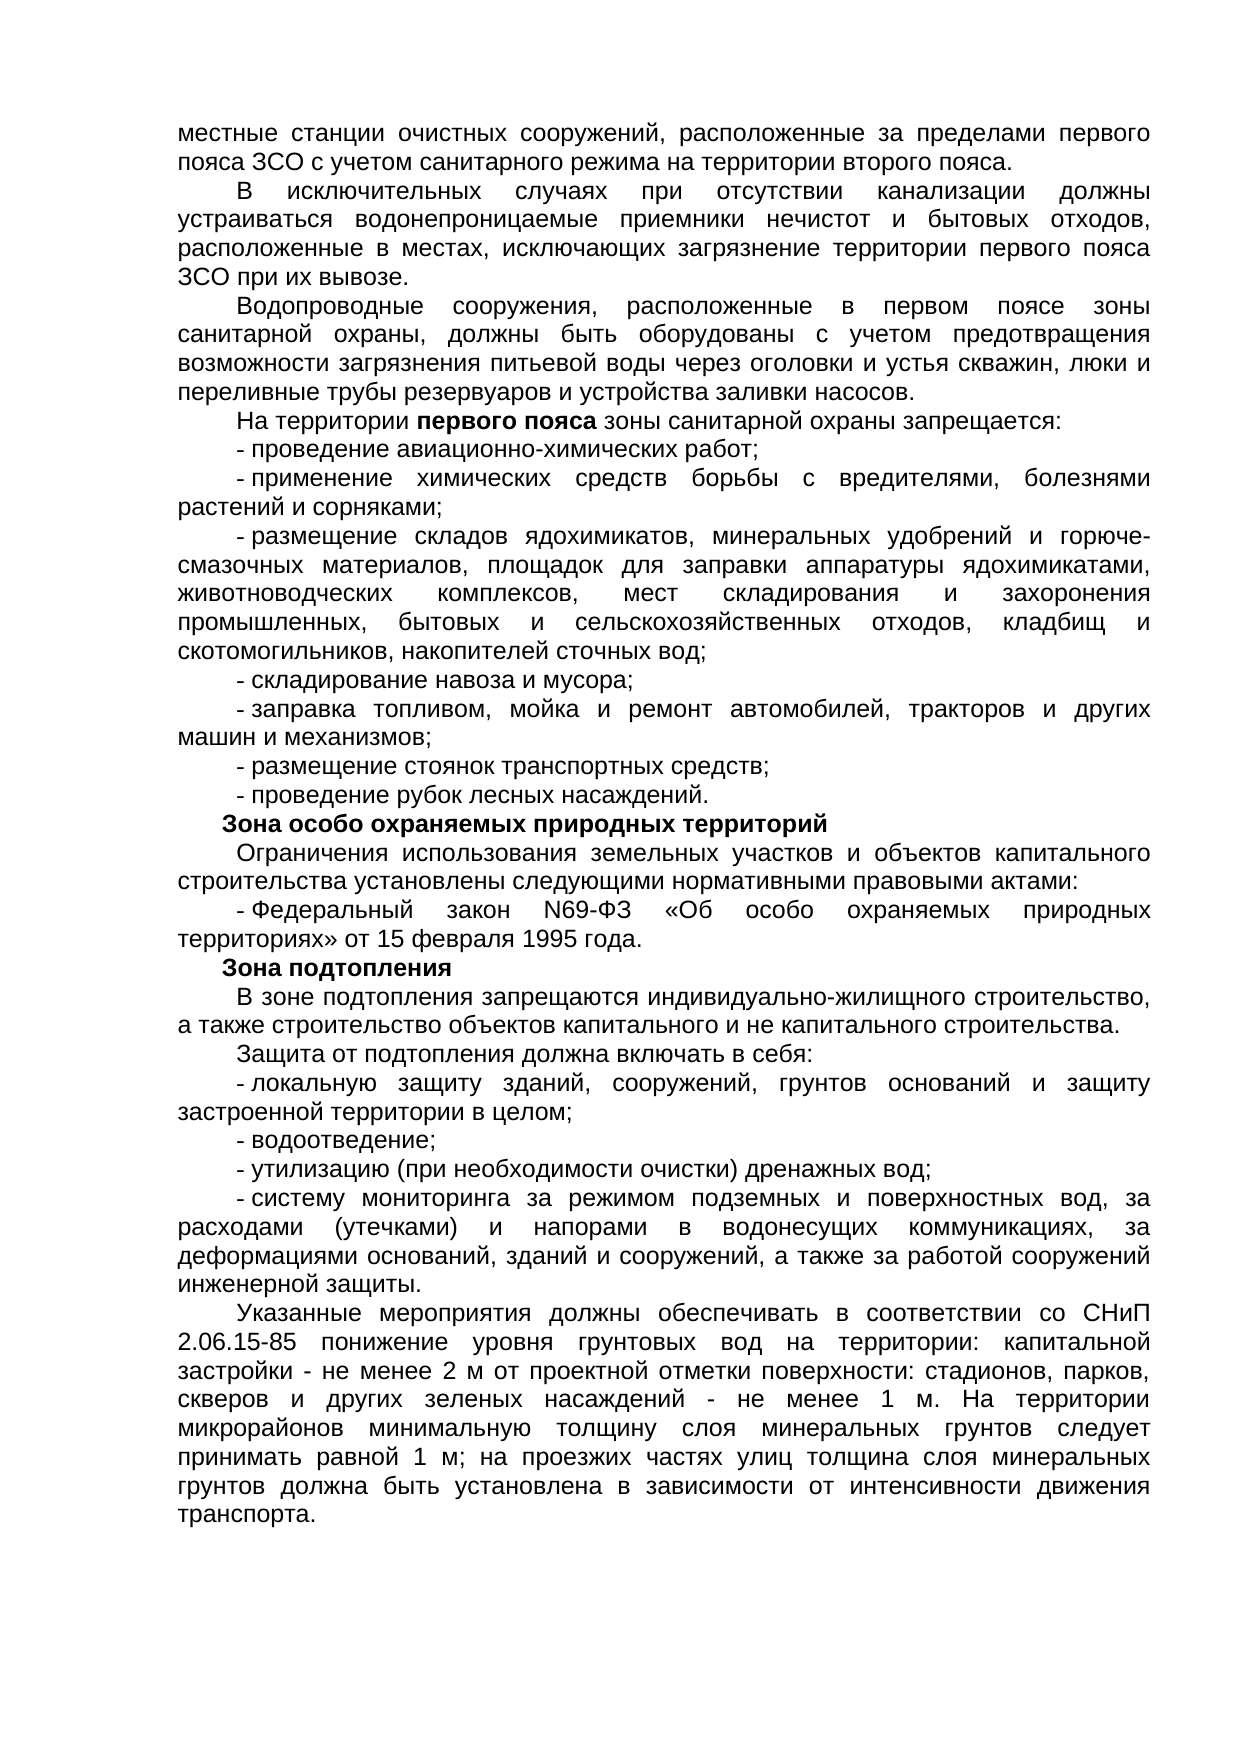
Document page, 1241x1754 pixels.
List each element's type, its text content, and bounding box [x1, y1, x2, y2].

text В исключительных случаях при отсутствии канализации должны устраиваться водонепроницаемые приемники нечистот и бытовых отходов, расположенные в местах, исключающих загрязнение территории первого пояса ЗСО при их вывозе. [177, 176, 1152, 291]
list систему мониторинга за режимом подземных и поверхностных вод, за расходами (утечками) и напорами в водонесущих коммуникациях, за деформациями оснований, зданий и сооружений, а также за работой сооружений инженерной защиты. [177, 1183, 1152, 1298]
list размещение складов ядохимикатов, минеральных удобрений и горюче-смазочных материалов, площадок для заправки аппаратуры ядохимикатами, животноводческих комплексов, мест складирования и захоронения промышленных, бытовых и сельскохозяйственных отходов, кладбищ и скотомогильников, накопителей сточных вод; [177, 521, 1152, 665]
text Указанные мероприятия должны обеспечивать в соответствии со СНиП 2.06.15-85 понижение уровня грунтовых вод на территории: капитальной застройки - не менее от проектной отметки поверхности: стадионов, парков, скверов и других зеленых насаждений - не менее . На территории микрорайонов минимальную толщину слоя минеральных грунтов следует принимать равной ; на проезжих частях улиц толщина слоя минеральных грунтов должна быть установлена в зависимости от интенсивности движения транспорта. [177, 1298, 1152, 1528]
list заправка топливом, мойка и ремонт автомобилей, тракторов и других машин и механизмов; [177, 693, 1152, 751]
text Водопроводные сооружения, расположенные в первом поясе зоны санитарной охраны, должны быть оборудованы с учетом предотвращения возможности загрязнения питьевой воды через оголовки и устья скважин, люки и переливные трубы резервуаров и устройства заливки насосов. [177, 291, 1152, 406]
text Защита от подтопления должна включать в себя: [177, 1039, 1152, 1068]
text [177, 118, 1152, 176]
list проведение рубок лесных насаждений. [177, 780, 1152, 809]
text Зона подтопления [177, 953, 1152, 981]
list утилизацию (при необходимости очистки) дренажных вод; [177, 1154, 1152, 1183]
text На территории первого пояса зоны санитарной охраны запрещается: [177, 406, 1152, 434]
list размещение стоянок транспортных средств; [177, 751, 1152, 780]
text В зоне подтопления запрещаются индивидуально-жилищного строительство, а также строительство объектов капитального и не капитального строительства. [177, 981, 1152, 1039]
list локальную защиту зданий, сооружений, грунтов оснований и защиту застроенной территории в целом; [177, 1068, 1152, 1125]
text Ограничения использования земельных участков и объектов капитального строительства установлены следующими нормативными правовыми актами: [177, 838, 1152, 895]
list складирование навоза и мусора; [177, 665, 1152, 693]
list Федеральный закон N69-ФЗ «Об особо охраняемых природных территориях» от 15 февраля 1995 года. [177, 895, 1152, 953]
text Зона особо охраняемых природных территорий [177, 809, 1152, 838]
list проведение авиационно-химических работ; [177, 434, 1152, 463]
list водоотведение; [177, 1125, 1152, 1154]
list применение химических средств борьбы с вредителями, болезнями растений и сорняками; [177, 463, 1152, 521]
